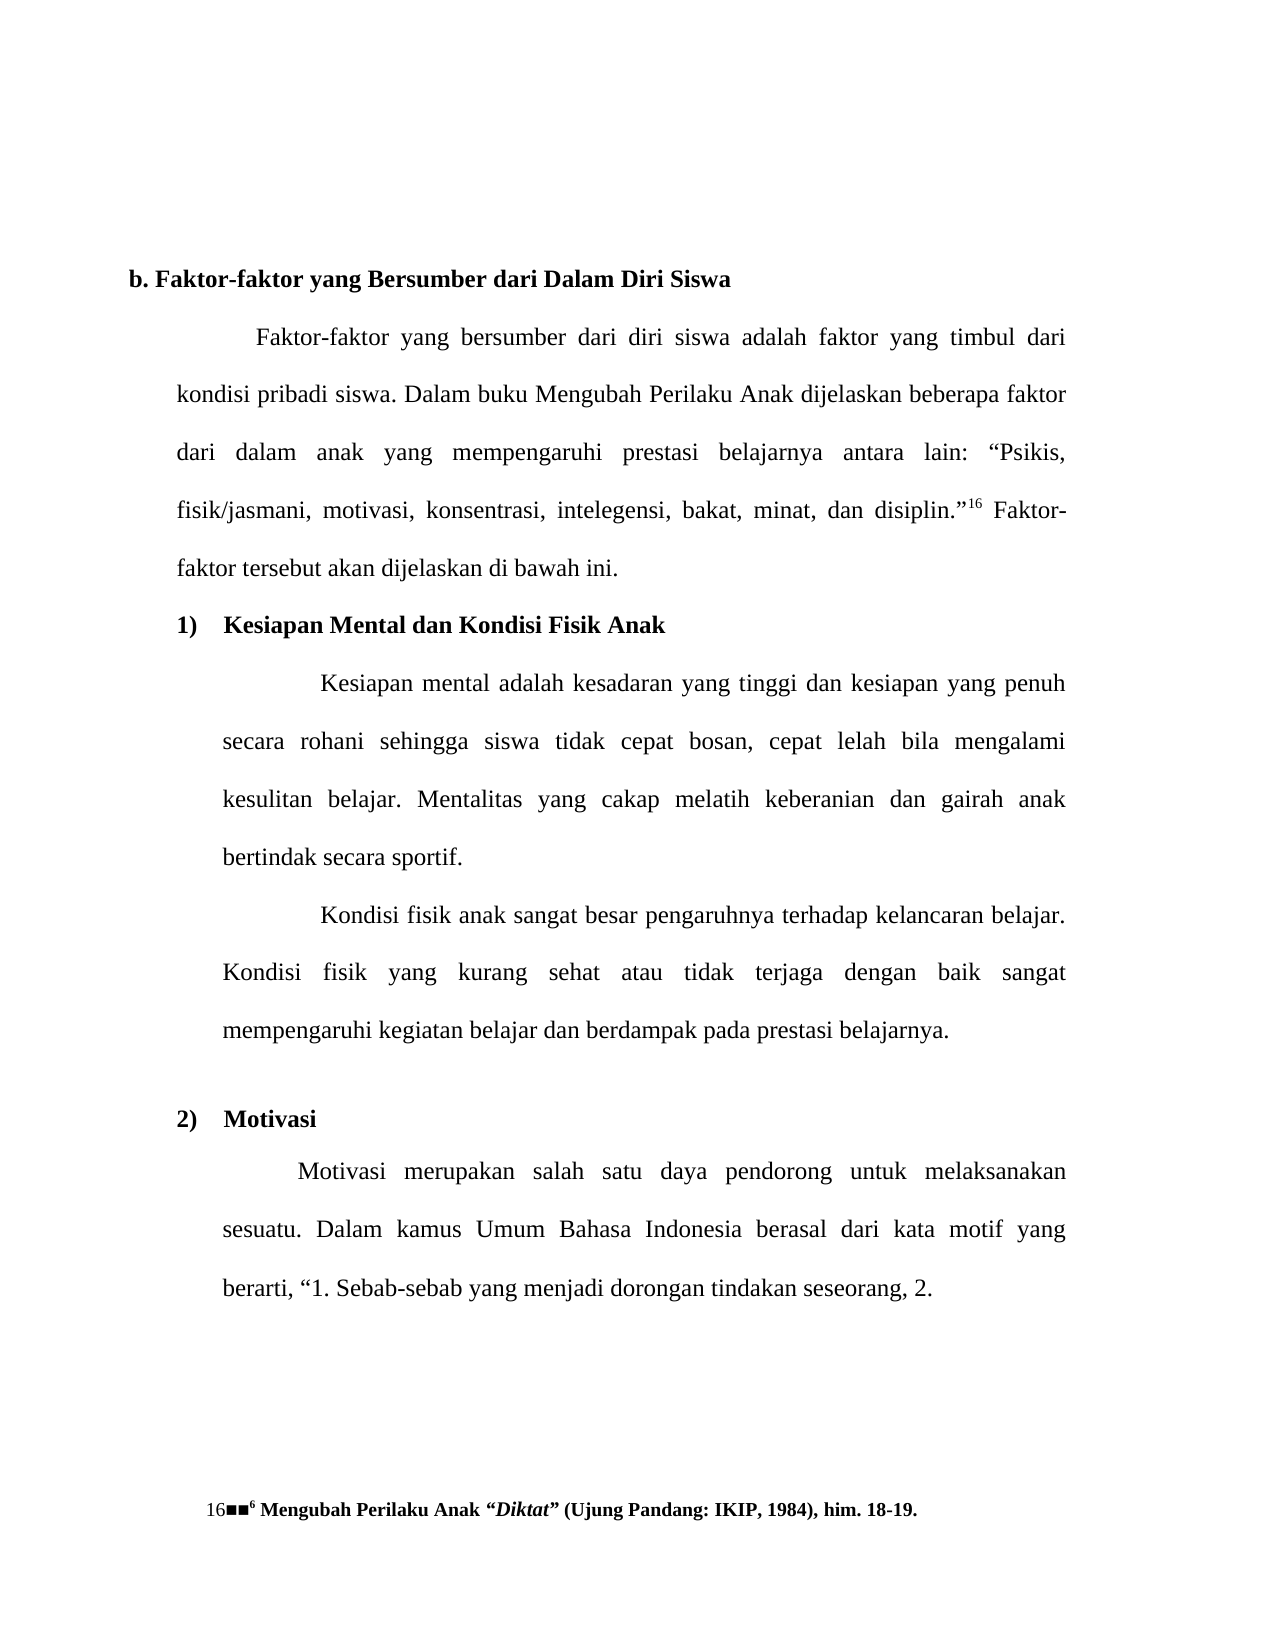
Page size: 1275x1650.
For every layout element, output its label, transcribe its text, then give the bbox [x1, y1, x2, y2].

list Motivasi [176, 1108, 1067, 1133]
text Kesiapan mental adalah kesadaran yang tinggi dan kesiapan yang penuh secara rohani sehingga siswa tidak cepat bosan, cepat lelah bila mengalami kesulitan belajar. Mentalitas yang cakap melatih keberanian dan gairah anak bertindak secara sportif. [222, 646, 1067, 877]
text Motivasi merupakan salah satu daya pendorong untuk melaksanakan sesuatu. Dalam kamus Umum Bahasa Indonesia berasal dari kata motif yang berarti, “1. Sebab-sebab yang menjadi dorongan tindakan seseorang, 2. [222, 1133, 1067, 1308]
text Kondisi fisik anak sangat besar pengaruhnya terhadap kelancaran belajar. Kondisi fisik yang kurang sehat atau tidak terjaga dengan baik sangat mempengaruhi kegiatan belajar dan berdampak pada prestasi belajarnya. [222, 877, 1067, 1050]
text Faktor-faktor yang bersumber dari diri siswa adalah faktor yang timbul dari kondisi pribadi siswa. Dalam buku Mengubah Perilaku Anak dijelaskan beberapa faktor dari dalam anak yang mempengaruhi prestasi belajarnya antara lain: “Psikis, fisik/jasmani, motivasi, konsentrasi, intelegensi, bakat, minat, dan disiplin.” Faktor-faktor tersebut akan dijelaskan di bawah ini. [176, 299, 1067, 588]
list Kesiapan Mental dan Kondisi Fisik Anak [176, 588, 1067, 646]
text b. Faktor-faktor yang Bersumber dari Dalam Diri Siswa [128, 241, 1067, 299]
